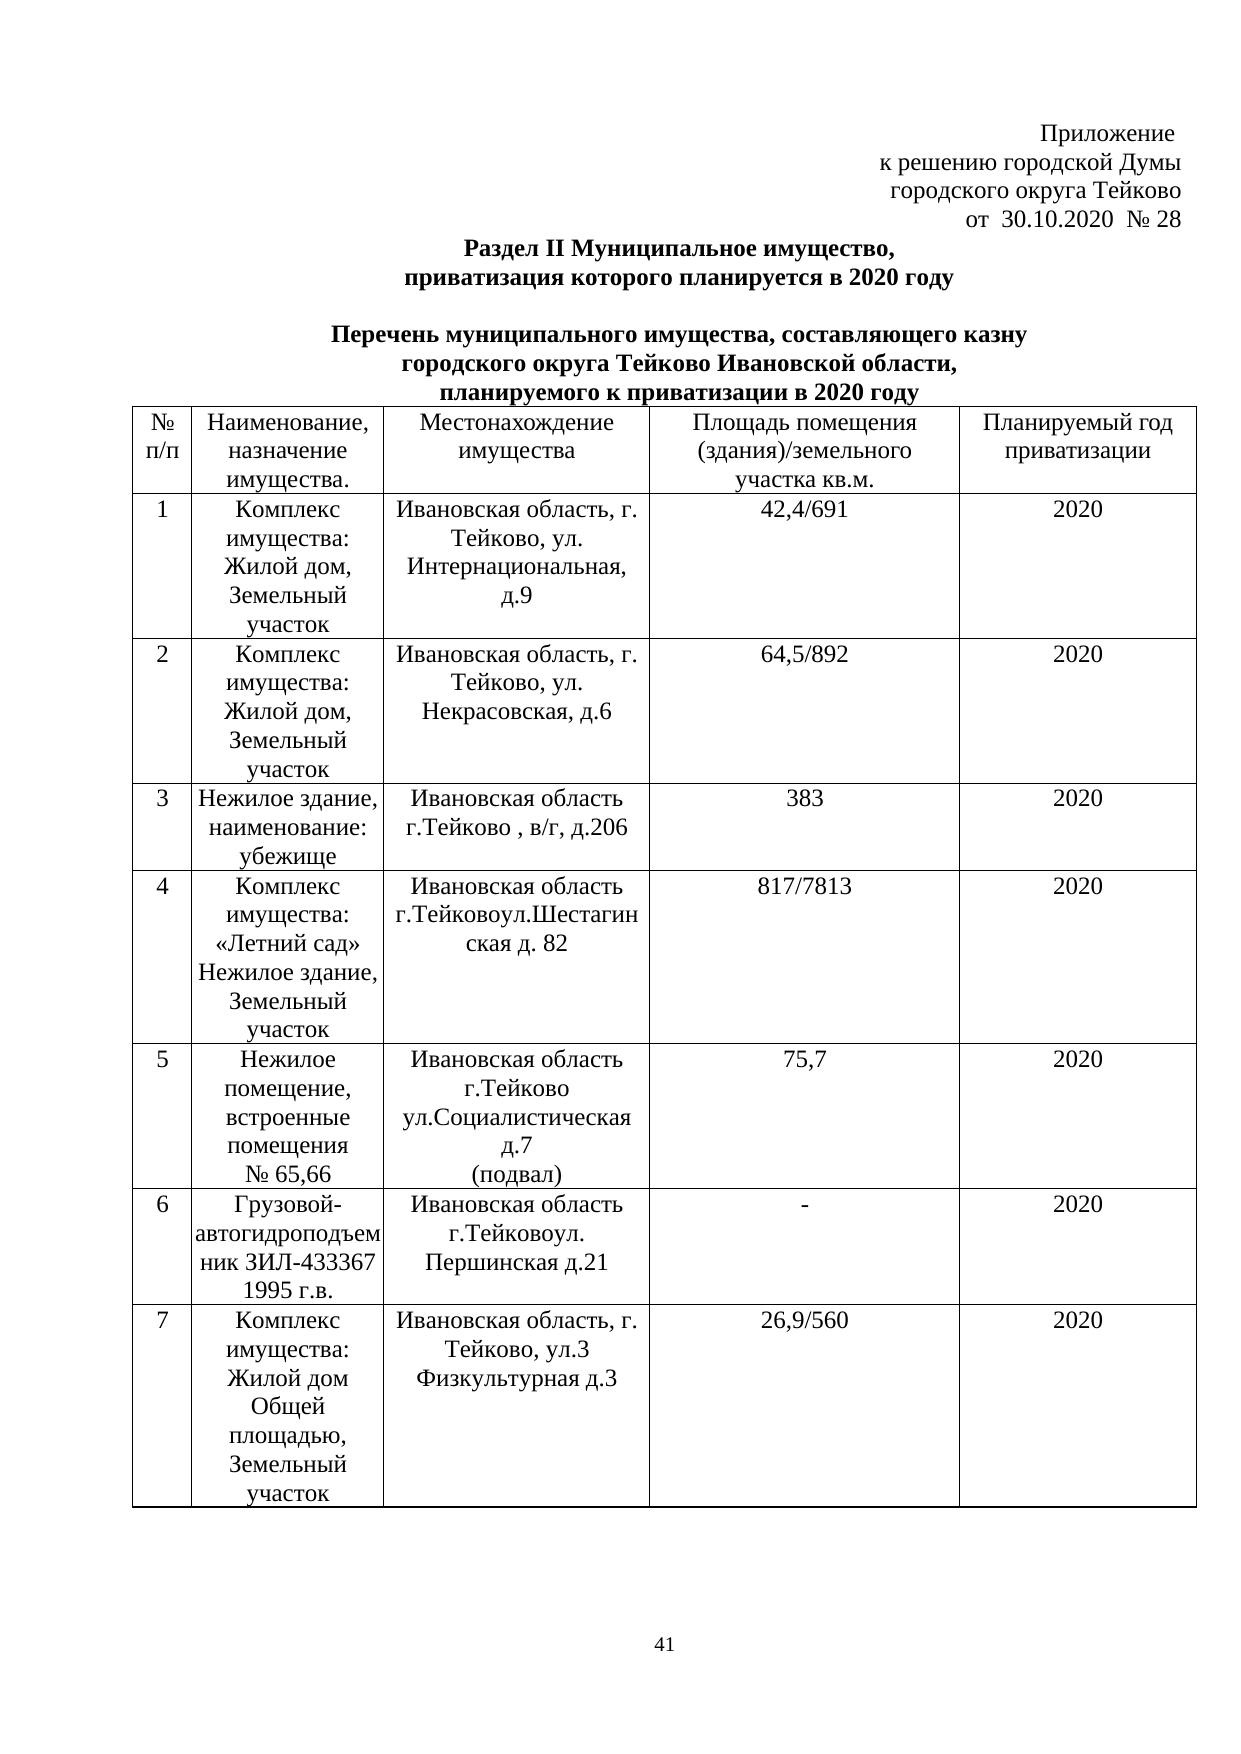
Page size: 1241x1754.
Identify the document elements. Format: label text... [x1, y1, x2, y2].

table_cell Ивановская область, г. Тейково, ул. Интернациональная, д.9 [384, 494, 649, 638]
table_cell 4 [133, 871, 191, 1043]
table_cell 6 [133, 1189, 191, 1304]
text приватизация которого планируется в 2020 году [177, 262, 1181, 291]
table_cell 2020 [960, 784, 1196, 870]
table_cell 3 [133, 784, 191, 870]
table_cell Комплекс имущества: Жилой дом, Земельный участок [192, 494, 383, 638]
table_cell 5 [133, 1044, 191, 1188]
table_cell Комплекс имущества: Жилой дом, Земельный участок [192, 639, 383, 782]
table_cell 2 [133, 639, 191, 782]
table_header Наименование, назначение имущества. [192, 407, 383, 493]
table_cell Ивановская область г.Тейково ул.Социалистическая д.7 (подвал) [384, 1044, 649, 1188]
table_cell 64,5/892 [650, 639, 959, 782]
table_cell 7 [133, 1305, 191, 1506]
table_header Местонахождение имущества [384, 407, 649, 493]
table_cell Ивановская область, г. Тейково, ул.3 Физкультурная д.3 [384, 1305, 649, 1506]
table_cell 26,9/560 [650, 1305, 959, 1506]
table_cell Грузовой-автогидроподъемник ЗИЛ-433367 1995 г.в. [192, 1189, 383, 1304]
table_cell 2020 [960, 1044, 1196, 1188]
table_cell 383 [650, 784, 959, 870]
table_cell Комплекс имущества: Жилой дом Общей площадью, Земельный участок [192, 1305, 383, 1506]
text Перечень муниципального имущества, составляющего казну [177, 319, 1181, 348]
text Раздел II Муниципальное имущество, [177, 233, 1181, 262]
table_cell Комплекс имущества: «Летний сад» Нежилое здание, Земельный участок [192, 871, 383, 1043]
table_cell 2020 [960, 871, 1196, 1043]
text Приложение к решению городской Думы городского округа Тейково [177, 118, 1181, 204]
table_cell 75,7 [650, 1044, 959, 1188]
table_cell 2020 [960, 1189, 1196, 1304]
table_cell Ивановская область г.Тейковоул.Шестагинская д. 82 [384, 871, 649, 1043]
table_cell Нежилое помещение, встроенные помещения № 65,66 [192, 1044, 383, 1188]
table_cell 1 [133, 494, 191, 638]
table_header Планируемый год приватизации [960, 407, 1196, 493]
table_header №п/п [133, 407, 191, 493]
table_cell 42,4/691 [650, 494, 959, 638]
text планируемого к приватизации в 2020 году [177, 377, 1181, 406]
table_cell Ивановская область г.Тейково , в/г, д.206 [384, 784, 649, 870]
table_header Площадь помещения (здания)/земельного участка кв.м. [650, 407, 959, 493]
table_cell - [650, 1189, 959, 1304]
table_cell 2020 [960, 494, 1196, 638]
table_cell Нежилое здание, наименование: убежище [192, 784, 383, 870]
table_cell 2020 [960, 1305, 1196, 1506]
table_cell 2020 [960, 639, 1196, 782]
text от 30.10.2020 № 28 [177, 204, 1181, 233]
table_cell Ивановская область г.Тейковоул. Першинская д.21 [384, 1189, 649, 1304]
table_cell 817/7813 [650, 871, 959, 1043]
text городского округа Тейково Ивановской области, [177, 348, 1181, 377]
table_cell Ивановская область, г. Тейково, ул. Некрасовская, д.6 [384, 639, 649, 782]
